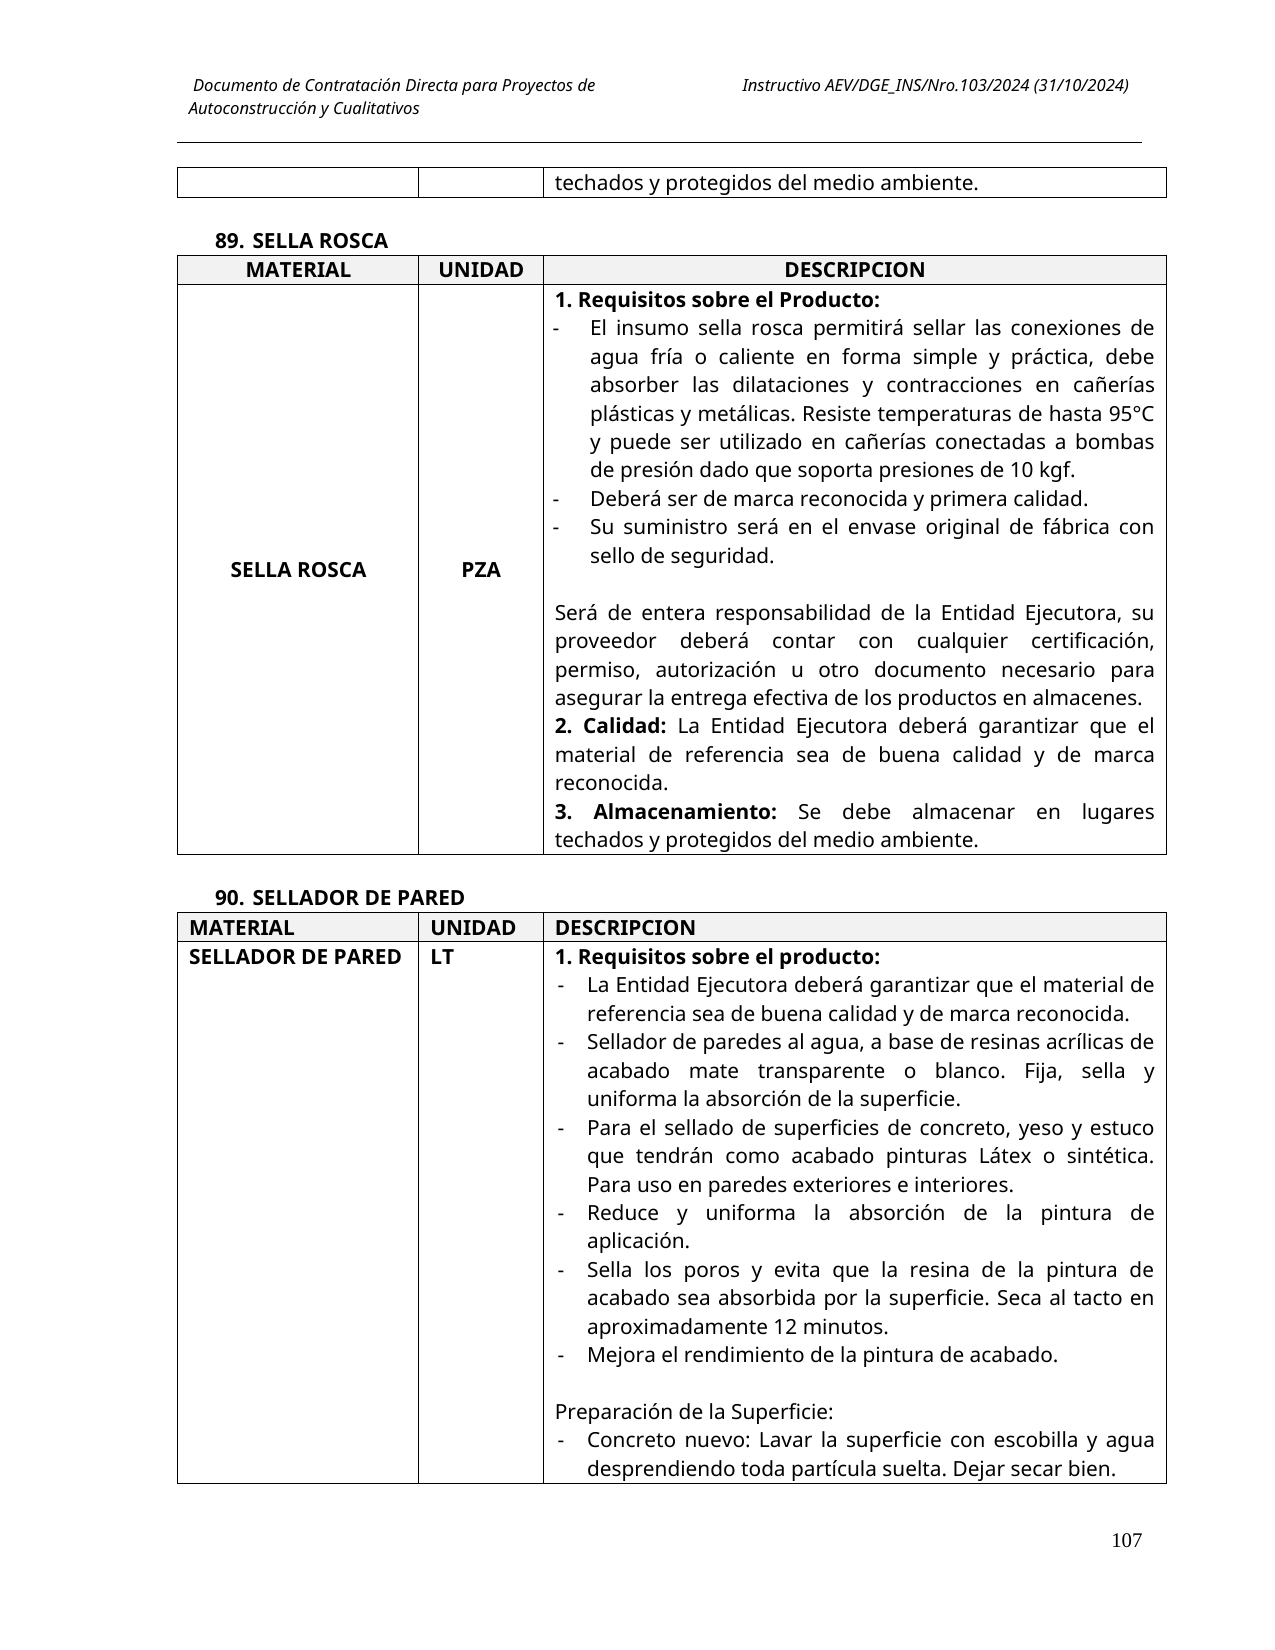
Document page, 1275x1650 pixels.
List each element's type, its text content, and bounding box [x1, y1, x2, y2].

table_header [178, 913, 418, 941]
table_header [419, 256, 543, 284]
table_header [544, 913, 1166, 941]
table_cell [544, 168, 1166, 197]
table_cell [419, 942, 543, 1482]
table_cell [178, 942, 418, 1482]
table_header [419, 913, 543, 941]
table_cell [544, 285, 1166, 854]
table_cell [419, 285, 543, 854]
list SELLADOR DE PARED [215, 883, 1142, 912]
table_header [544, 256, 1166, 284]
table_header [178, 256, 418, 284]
list SELLA ROSCA [215, 226, 1142, 254]
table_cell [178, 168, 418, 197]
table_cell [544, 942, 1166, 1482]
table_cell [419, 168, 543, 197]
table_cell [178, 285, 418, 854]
